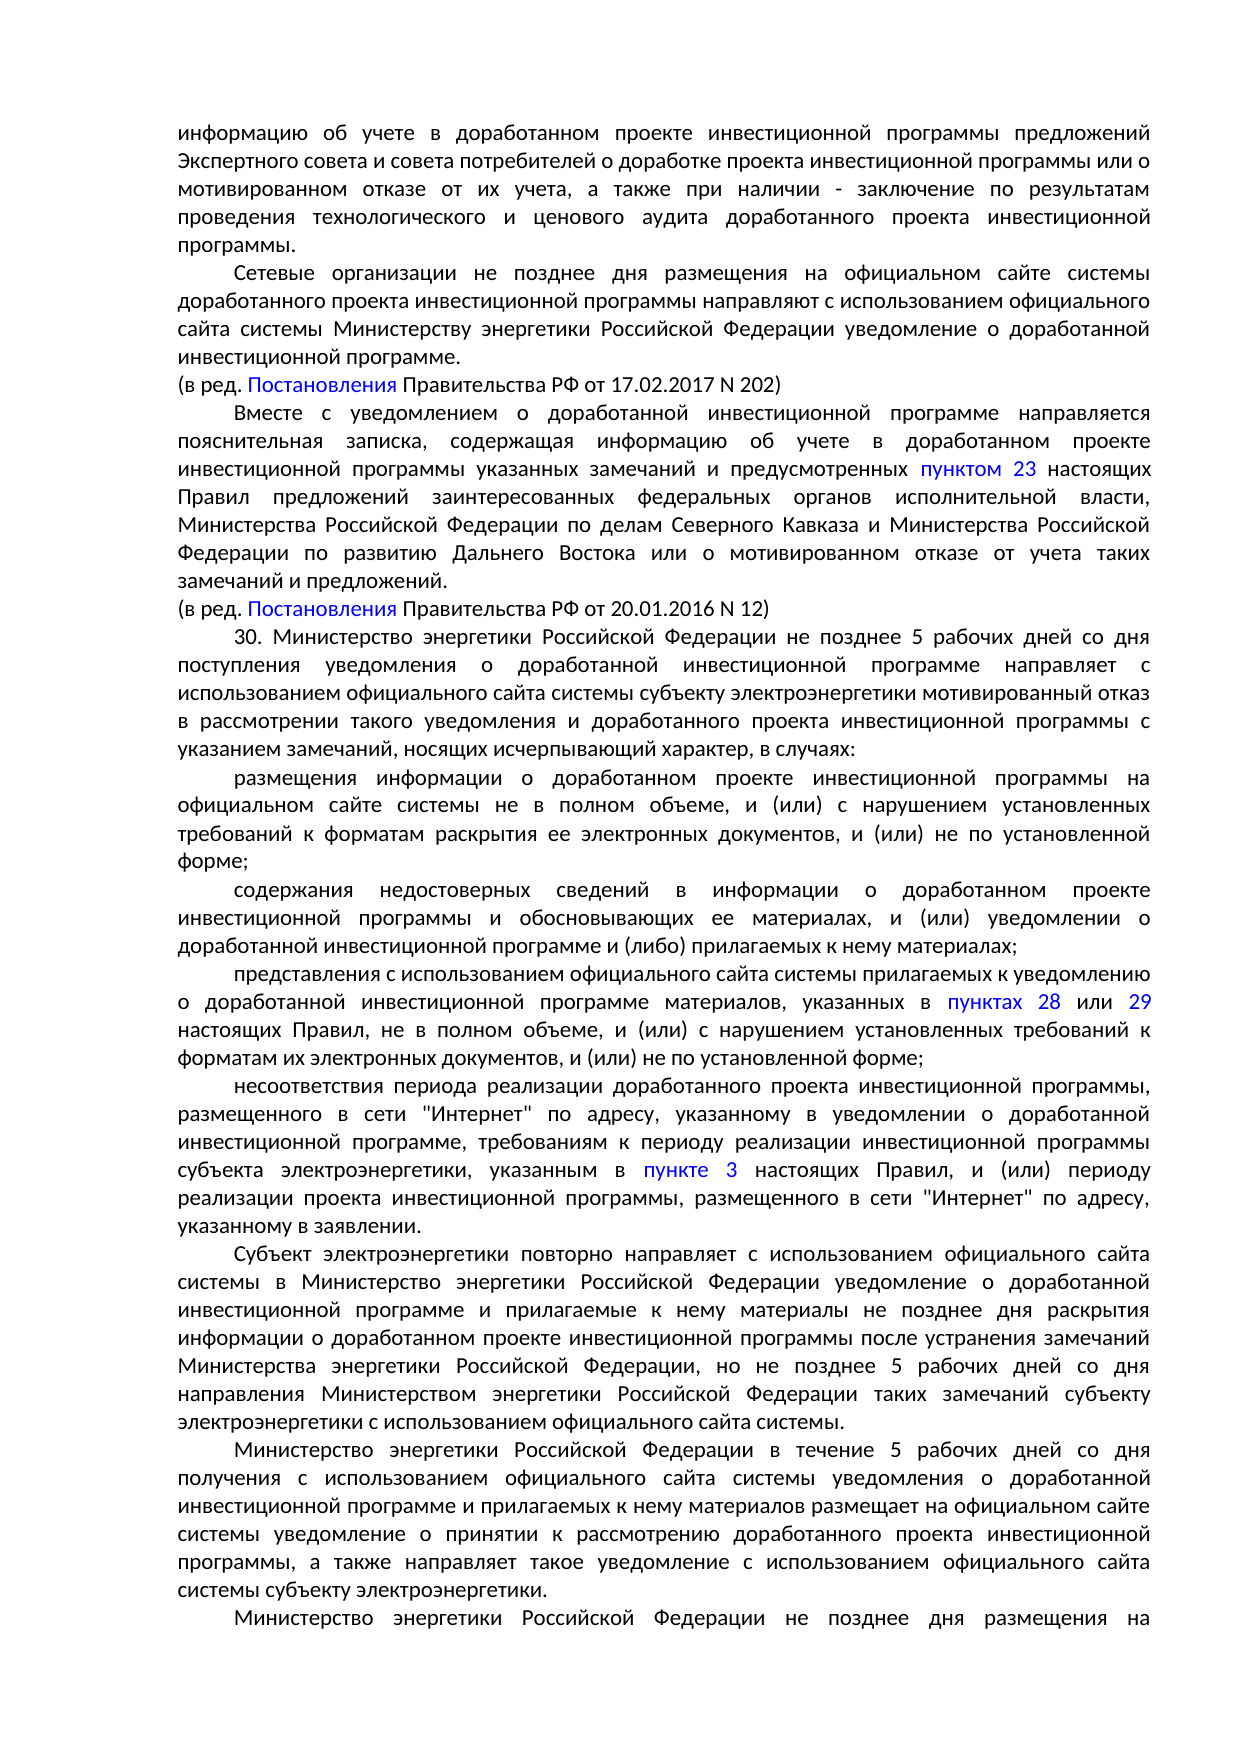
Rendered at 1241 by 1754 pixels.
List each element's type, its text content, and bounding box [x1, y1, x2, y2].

text Министерство энергетики Российской Федерации в течение 5 рабочих дней со дня получения с использованием официального сайта системы уведомления о доработанной инвестиционной программе и прилагаемых к нему материалов размещает на официальном сайте системы уведомление о принятии к рассмотрению доработанного проекта инвестиционной программы, а также направляет такое уведомление с использованием официального сайта системы субъекту электроэнергетики. [177, 1435, 1152, 1603]
text представления с использованием официального сайта системы прилагаемых к уведомлению о доработанной инвестиционной программе материалов, указанных в пунктах 28 или 29 настоящих Правил, не в полном объеме, и (или) с нарушением установленных требований к форматам их электронных документов, и (или) не по установленной форме; [177, 959, 1152, 1071]
text размещения информации о доработанном проекте инвестиционной программы на официальном сайте системы не в полном объеме, и (или) с нарушением установленных требований к форматам раскрытия ее электронных документов, и (или) не по установленной форме; [177, 763, 1152, 875]
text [177, 1603, 1152, 1631]
text 30. Министерство энергетики Российской Федерации не позднее 5 рабочих дней со дня поступления уведомления о доработанной инвестиционной программе направляет с использованием официального сайта системы субъекту электроэнергетики мотивированный отказ в рассмотрении такого уведомления и доработанного проекта инвестиционной программы с указанием замечаний, носящих исчерпывающий характер, в случаях: [177, 622, 1152, 763]
text (в ред. Постановления Правительства РФ от 20.01.2016 N 12) [177, 594, 1152, 622]
text Субъект электроэнергетики повторно направляет с использованием официального сайта системы в Министерство энергетики Российской Федерации уведомление о доработанной инвестиционной программе и прилагаемые к нему материалы не позднее дня раскрытия информации о доработанном проекте инвестиционной программы после устранения замечаний Министерства энергетики Российской Федерации, но не позднее 5 рабочих дней со дня направления Министерством энергетики Российской Федерации таких замечаний субъекту электроэнергетики с использованием официального сайта системы. [177, 1239, 1152, 1435]
text Сетевые организации не позднее дня размещения на официальном сайте системы доработанного проекта инвестиционной программы направляют с использованием официального сайта системы Министерству энергетики Российской Федерации уведомление о доработанной инвестиционной программе. [177, 258, 1152, 370]
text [177, 118, 1152, 258]
text (в ред. Постановления Правительства РФ от 17.02.2017 N 202) [177, 370, 1152, 398]
text несоответствия периода реализации доработанного проекта инвестиционной программы, размещенного в сети "Интернет" по адресу, указанному в уведомлении о доработанной инвестиционной программе, требованиям к периоду реализации инвестиционной программы субъекта электроэнергетики, указанным в пункте 3 настоящих Правил, и (или) периоду реализации проекта инвестиционной программы, размещенного в сети "Интернет" по адресу, указанному в заявлении. [177, 1071, 1152, 1239]
text Вместе с уведомлением о доработанной инвестиционной программе направляется пояснительная записка, содержащая информацию об учете в доработанном проекте инвестиционной программы указанных замечаний и предусмотренных пунктом 23 настоящих Правил предложений заинтересованных федеральных органов исполнительной власти, Министерства Российской Федерации по делам Северного Кавказа и Министерства Российской Федерации по развитию Дальнего Востока или о мотивированном отказе от учета таких замечаний и предложений. [177, 398, 1152, 594]
text содержания недостоверных сведений в информации о доработанном проекте инвестиционной программы и обосновывающих ее материалах, и (или) уведомлении о доработанной инвестиционной программе и (либо) прилагаемых к нему материалах; [177, 875, 1152, 959]
